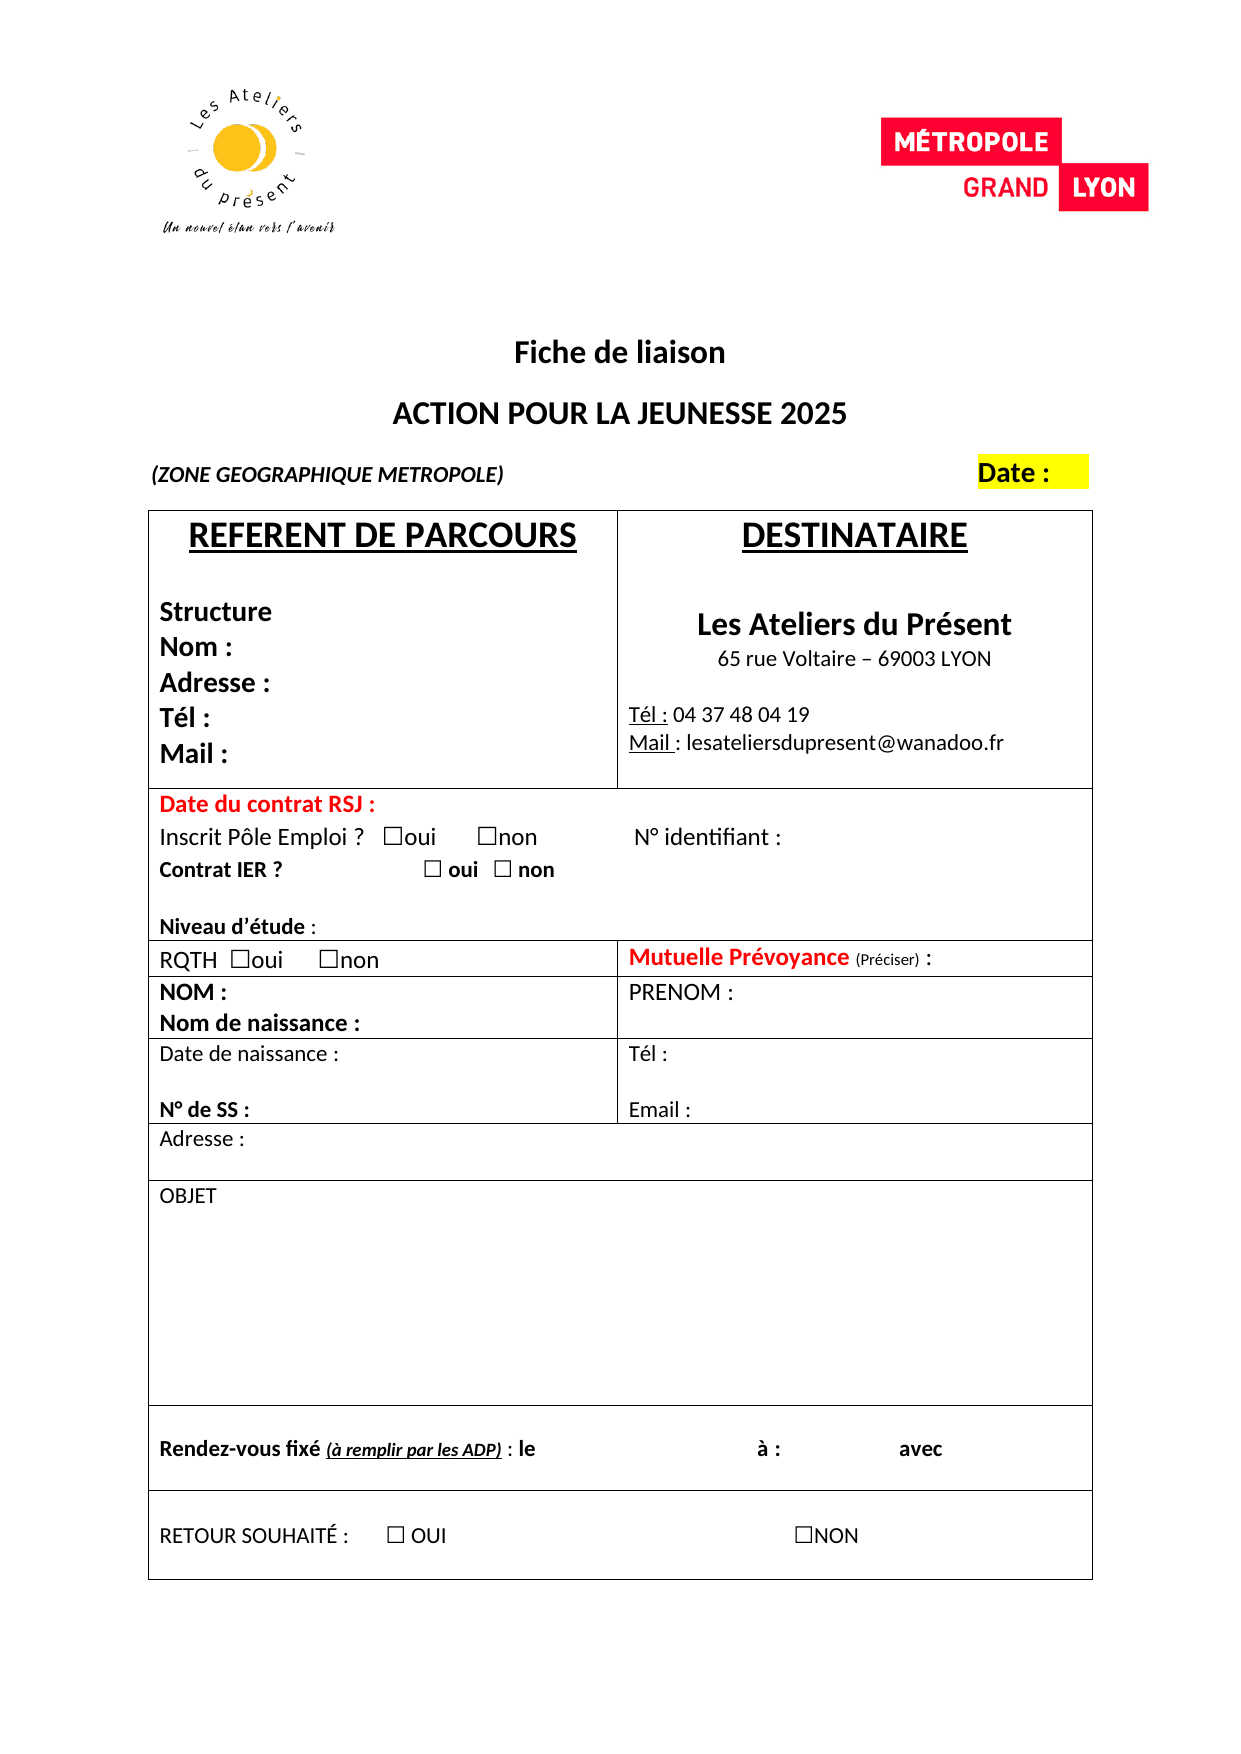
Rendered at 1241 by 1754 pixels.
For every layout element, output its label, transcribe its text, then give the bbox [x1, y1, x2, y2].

table_cell Mutuelle Prévoyance (Préciser) : [618, 941, 1092, 976]
table_cell PRENOM : [618, 977, 1092, 1038]
table_cell Adresse : [149, 1124, 1092, 1180]
text ACTION POUR LA JEUNESSE 2025 [148, 392, 1093, 433]
text (ZONE GEOGRAPHIQUE METROPOLE) Date : [148, 454, 504, 489]
table_cell RETOUR SOUHAITÉ : OUI NON [149, 1491, 1092, 1578]
table_header DESTINATAIRE Les Ateliers du Présent 65 rue Voltaire – 69003 LYON Tél : 04 37 48 04 19 Mail : lesateliersdupresent@wanadoo.fr [618, 511, 1092, 787]
table_cell Tél : Email : [618, 1039, 1092, 1123]
table_header REFERENT DE PARCOURS Structure Nom : Adresse : Tél : Mail : [149, 511, 617, 787]
table_cell NOM : Nom de naissance : [149, 977, 617, 1038]
table_cell Date du contrat RSJ : Inscrit Pôle Emploi ? oui non N° identifiant : Contrat IER ? oui non Niveau d’étude : [149, 789, 1092, 940]
text Fiche de liaison [148, 331, 1093, 371]
table_cell RQTH oui non [149, 941, 617, 976]
picture [147, 72, 351, 249]
picture [871, 21, 1156, 306]
table_cell Rendez-vous fixé (à remplir par les ADP) : le à : avec [149, 1406, 1092, 1490]
table_cell Date de naissance : N° de SS : [149, 1039, 617, 1123]
table_cell OBJET [149, 1181, 1092, 1405]
